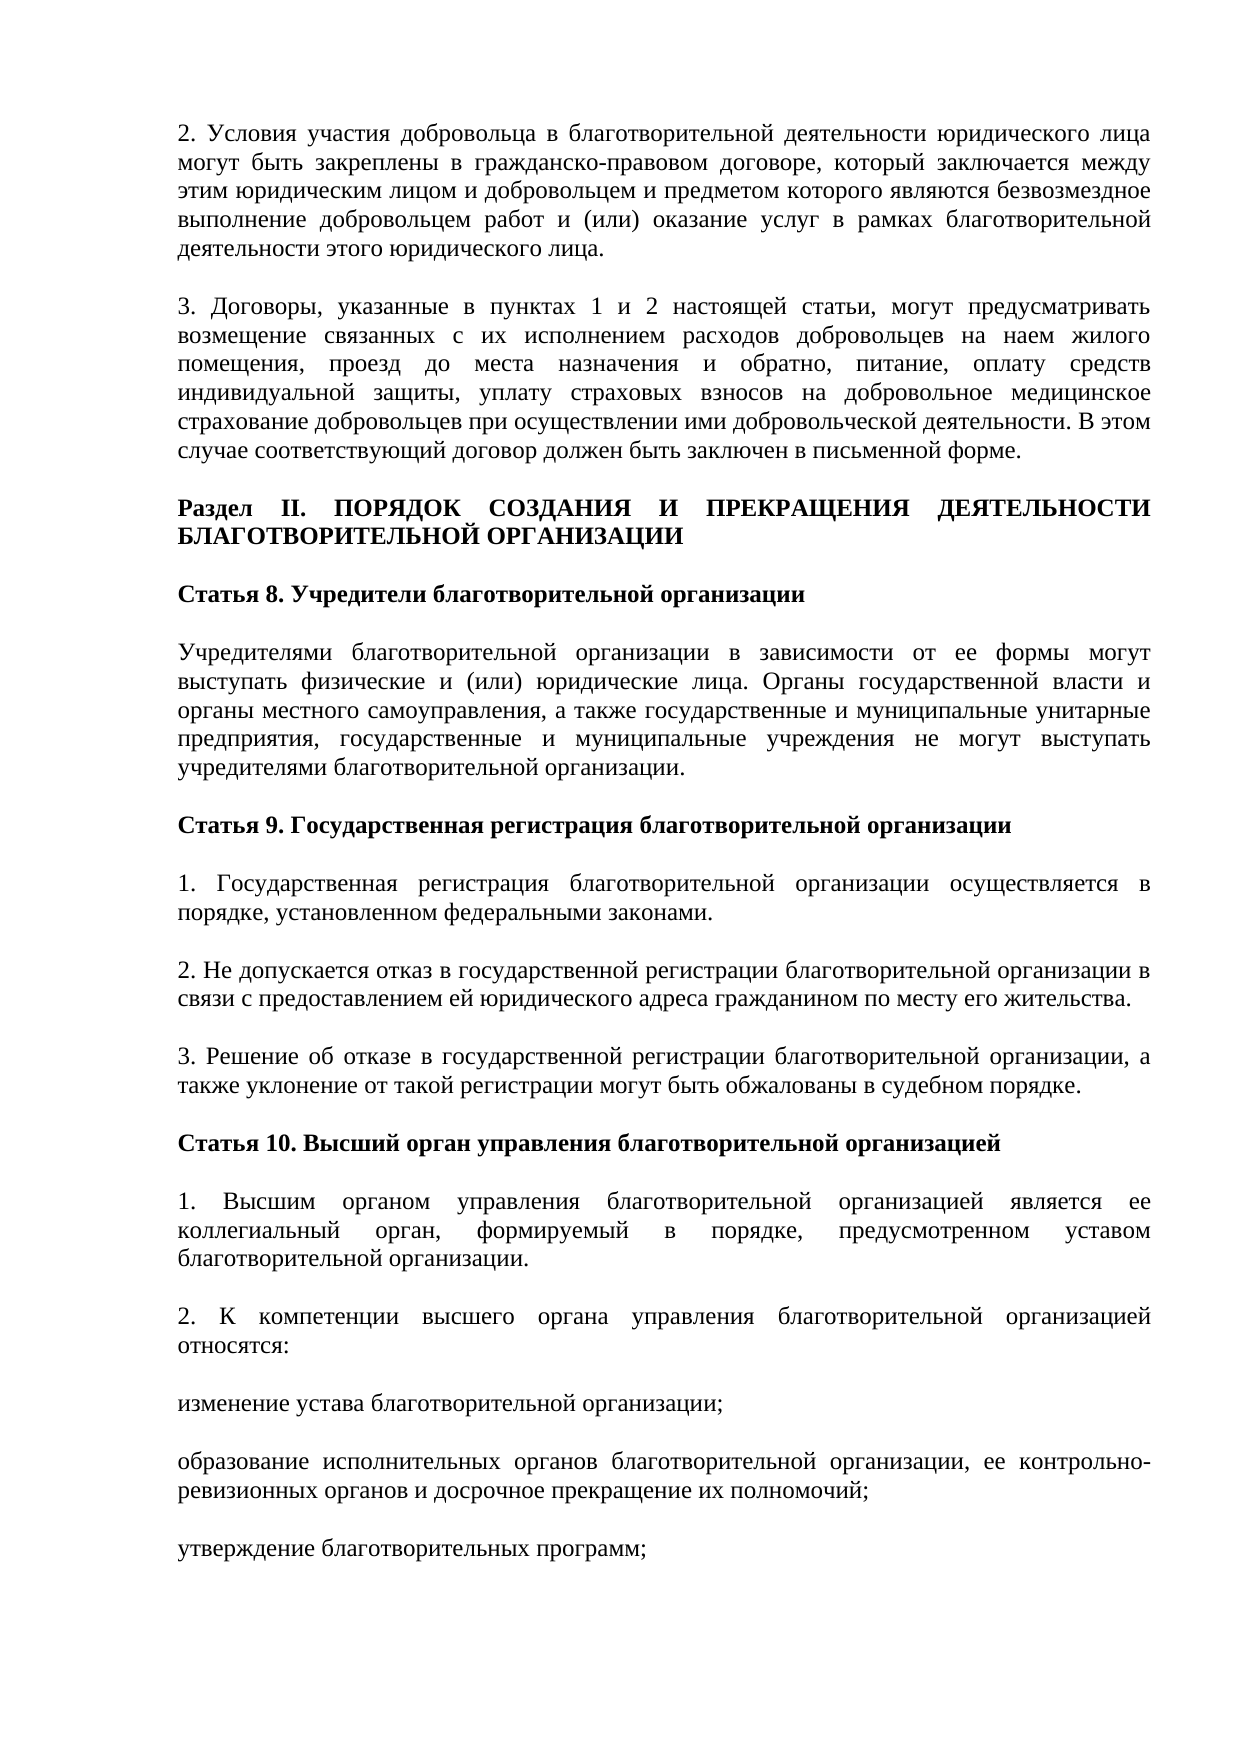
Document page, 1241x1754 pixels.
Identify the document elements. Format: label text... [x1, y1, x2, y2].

text утверждение благотворительных программ; [177, 1533, 1152, 1561]
text Учредителями благотворительной организации в зависимости от ее формы могут выступать физические и (или) юридические лица. Органы государственной власти и органы местного самоуправления, а также государственные и муниципальные унитарные предприятия, государственные и муниципальные учреждения не могут выступать учредителями благотворительной организации. [177, 637, 1152, 781]
text 1. Высшим органом управления благотворительной организацией является ее коллегиальный орган, формируемый в порядке, предусмотренном уставом благотворительной организации. [177, 1186, 1152, 1272]
text 2. Не допускается отказ в государственной регистрации благотворительной организации в связи с предоставлением ей юридического адреса гражданином по месту его жительства. [177, 955, 1152, 1012]
text образование исполнительных органов благотворительной организации, ее контрольно-ревизионных органов и досрочное прекращение их полномочий; [177, 1446, 1152, 1503]
text изменение устава благотворительной организации; [177, 1388, 1152, 1417]
text Статья 10. Высший орган управления благотворительной организацией [177, 1128, 1152, 1157]
text Статья 9. Государственная регистрация благотворительной организации [177, 810, 1152, 839]
text 1. Государственная регистрация благотворительной организации осуществляется в порядке, установленном федеральными законами. [177, 868, 1152, 926]
text 3. Договоры, указанные в пунктах 1 и 2 настоящей статьи, могут предусматривать возмещение связанных с их исполнением расходов добровольцев на наем жилого помещения, проезд до места назначения и обратно, питание, оплату средств индивидуальной защиты, уплату страховых взносов на добровольное медицинское страхование добровольцев при осуществлении ими добровольческой деятельности. В этом случае соответствующий договор должен быть заключен в письменной форме. [177, 291, 1152, 463]
text 2. Условия участия добровольца в благотворительной деятельности юридического лица могут быть закреплены в гражданско-правовом договоре, который заключается между этим юридическим лицом и добровольцем и предметом которого являются безвозмездное выполнение добровольцем работ и (или) оказание услуг в рамках благотворительной деятельности этого юридического лица. [177, 118, 1152, 262]
text 3. Решение об отказе в государственной регистрации благотворительной организации, а также уклонение от такой регистрации могут быть обжалованы в судебном порядке. [177, 1041, 1152, 1099]
text 2. К компетенции высшего органа управления благотворительной организацией относятся: [177, 1301, 1152, 1359]
text Раздел II. ПОРЯДОК СОЗДАНИЯ И ПРЕКРАЩЕНИЯ ДЕЯТЕЛЬНОСТИ БЛАГОТВОРИТЕЛЬНОЙ ОРГАНИЗАЦИИ [177, 493, 1152, 550]
text Статья 8. Учредители благотворительной организации [177, 579, 1152, 608]
